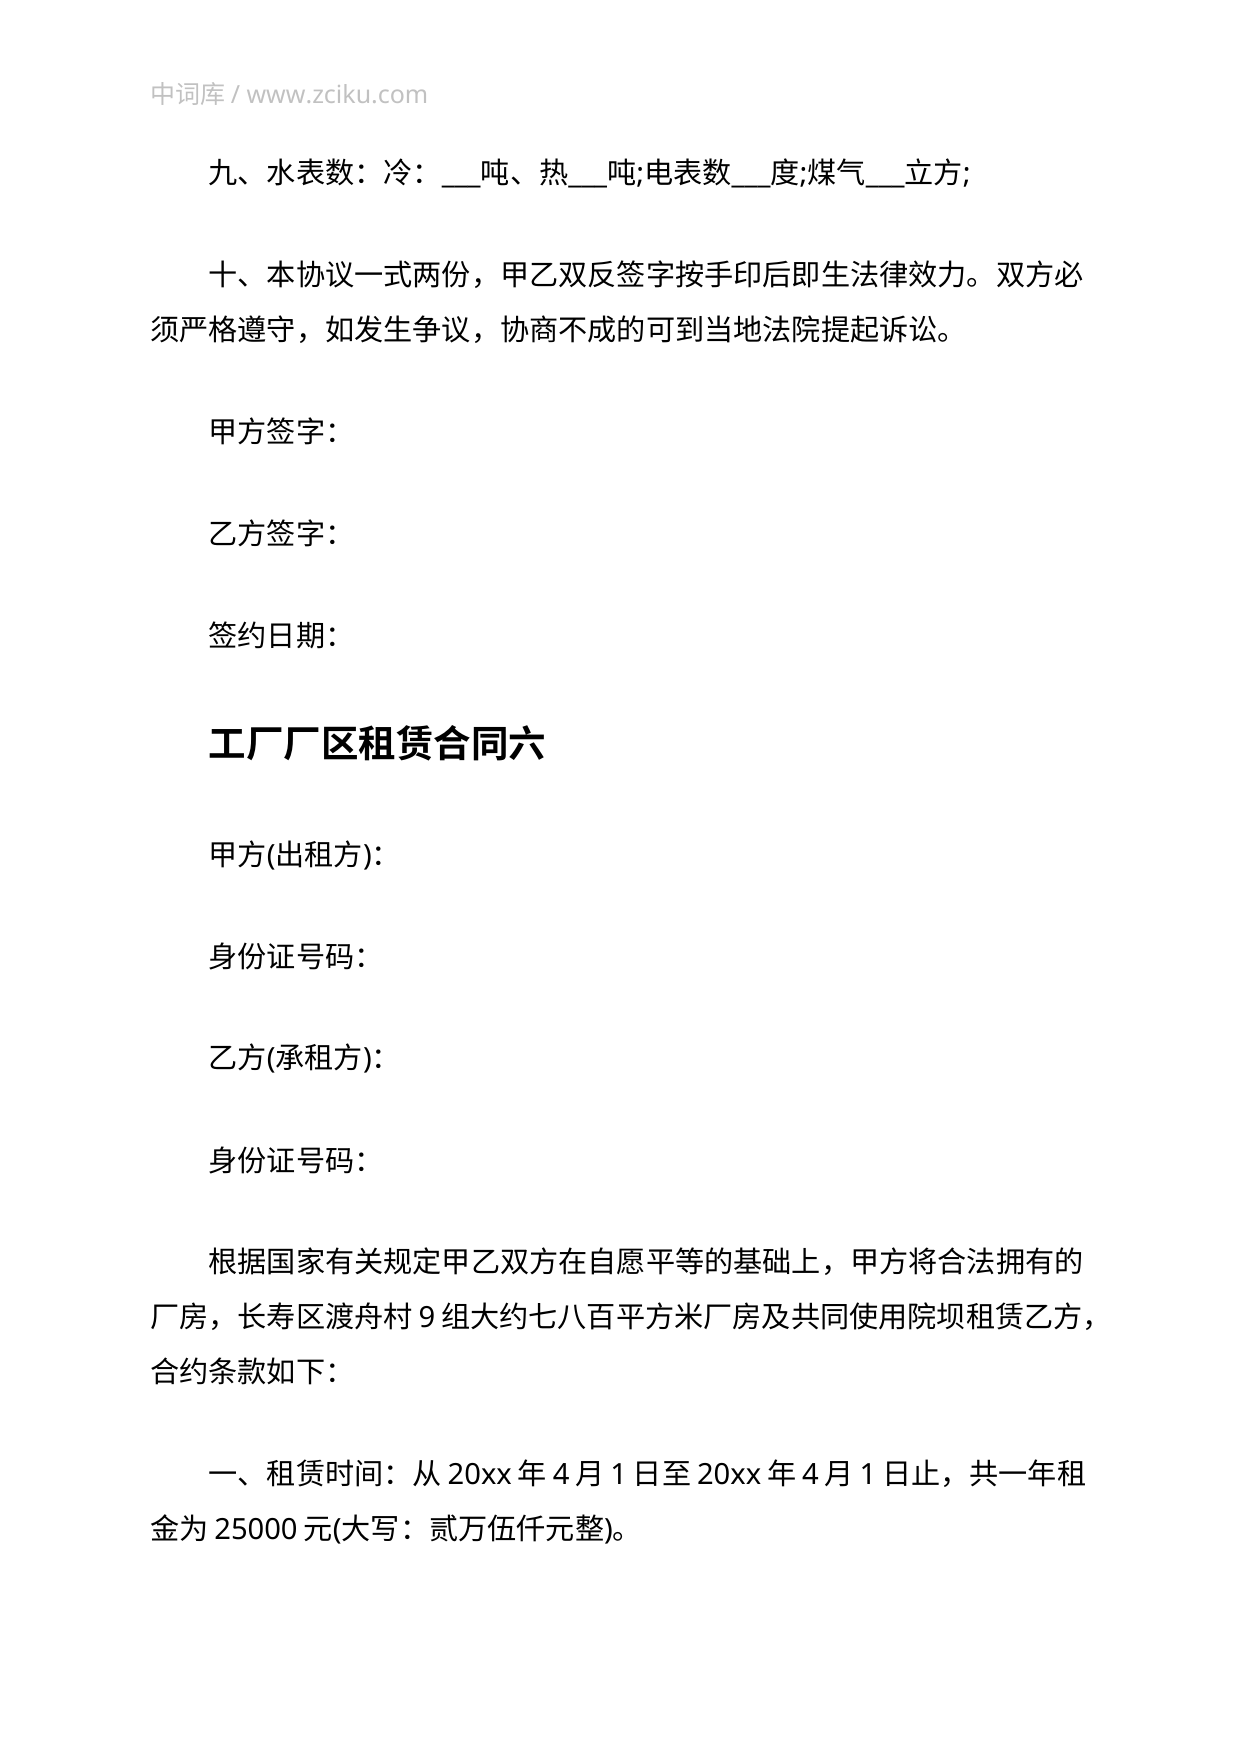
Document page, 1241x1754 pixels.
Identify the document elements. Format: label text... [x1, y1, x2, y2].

text 身份证号码： [150, 933, 1090, 976]
text 乙方(承租方)： [150, 1035, 1090, 1077]
text 工厂厂区租赁合同六 [150, 714, 1090, 768]
text 根据国家有关规定甲乙双方在自愿平等的基础上，甲方将合法拥有的厂房，长寿区渡舟村9组大约七八百平方米厂房及共同使用院坝租赁乙方，合约条款如下： [150, 1239, 1090, 1391]
text 九、水表数：冷：___吨、热___吨;电表数___度;煤气___立方; [150, 150, 1090, 192]
text 一、租赁时间：从20xx年4月1日至20xx年4月1日止，共一年租金为25000元(大写：贰万伍仟元整)。 [150, 1451, 1090, 1548]
text 甲方(出租方)： [150, 831, 1090, 874]
text 乙方签字： [150, 510, 1090, 553]
text 十、本协议一式两份，甲乙双反签字按手印后即生法律效力。双方必须严格遵守，如发生争议，协商不成的可到当地法院提起诉讼。 [150, 252, 1090, 349]
text 身份证号码： [150, 1137, 1090, 1179]
text 甲方签字： [150, 409, 1090, 451]
text 签约日期： [150, 612, 1090, 654]
